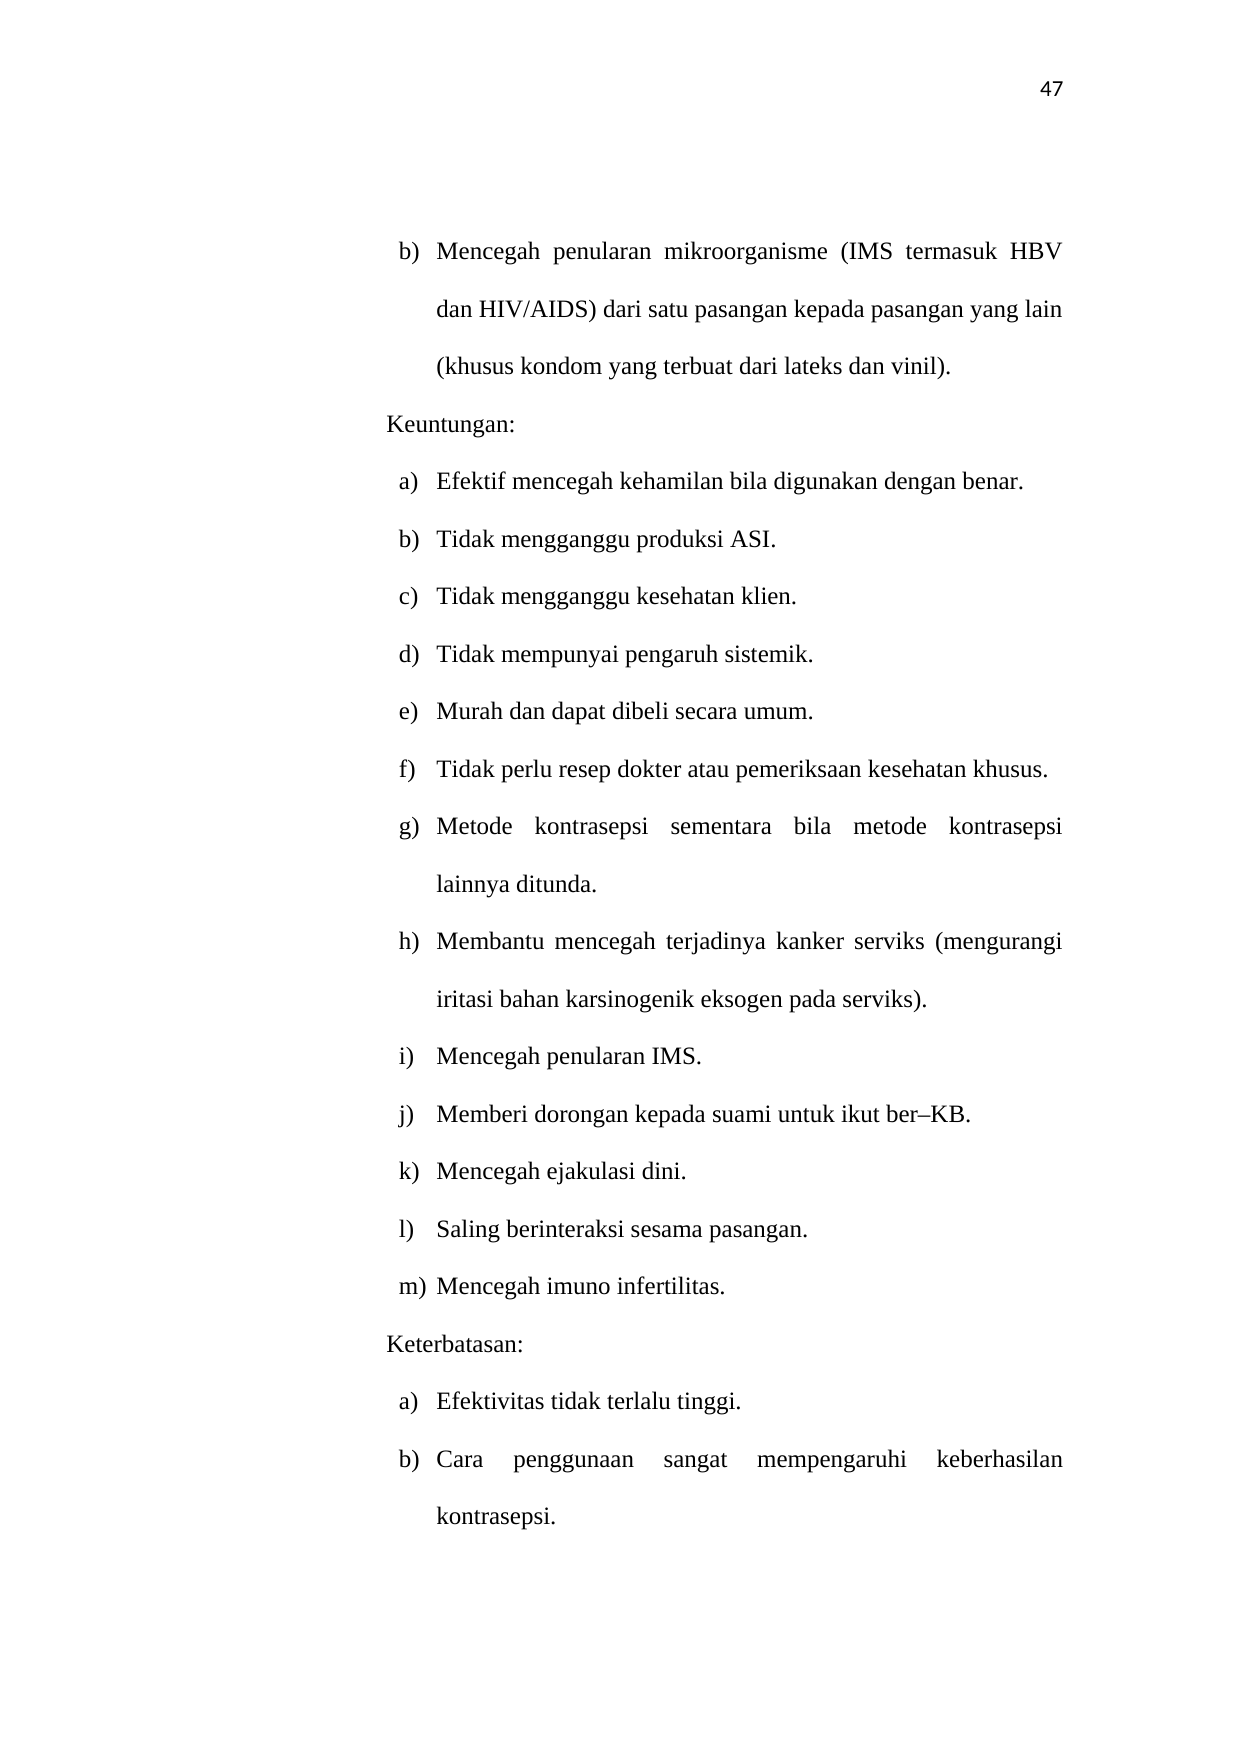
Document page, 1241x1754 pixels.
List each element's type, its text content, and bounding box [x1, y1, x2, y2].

list Memberi dorongan kepada suami untuk ikut ber–KB. [399, 1099, 1063, 1127]
list Tidak mempunyai pengaruh sistemik. [399, 639, 1063, 667]
text Keuntungan: [311, 409, 1063, 437]
list Tidak mengganggu kesehatan klien. [399, 581, 1063, 610]
list Efektif mencegah kehamilan bila digunakan dengan benar. [399, 466, 1063, 495]
list Mencegah penularan mikroorganisme (IMS termasuk HBV dan HIV/AIDS) dari satu pasangan kepada pasangan yang lain (khusus kondom yang terbuat dari lateks dan vinil). [399, 236, 1063, 380]
list Mencegah imuno infertilitas. [399, 1271, 1063, 1300]
list Metode kontrasepsi sementara bila metode kontrasepsi lainnya ditunda. [399, 811, 1063, 897]
list Mencegah penularan IMS. [399, 1041, 1063, 1070]
list Efektivitas tidak terlalu tinggi. [399, 1386, 1063, 1415]
list Tidak mengganggu produksi ASI. [399, 524, 1063, 552]
list Saling berinteraksi sesama pasangan. [399, 1214, 1063, 1242]
list Murah dan dapat dibeli secara umum. [399, 696, 1063, 725]
list Tidak perlu resep dokter atau pemeriksaan kesehatan khusus. [399, 754, 1063, 782]
list Cara penggunaan sangat mempengaruhi keberhasilan kontrasepsi. [399, 1444, 1063, 1530]
text Keterbatasan: [311, 1329, 1063, 1357]
list Mencegah ejakulasi dini. [399, 1156, 1063, 1185]
list Membantu mencegah terjadinya kanker serviks (mengurangi iritasi bahan karsinogenik eksogen pada serviks). [399, 926, 1063, 1012]
